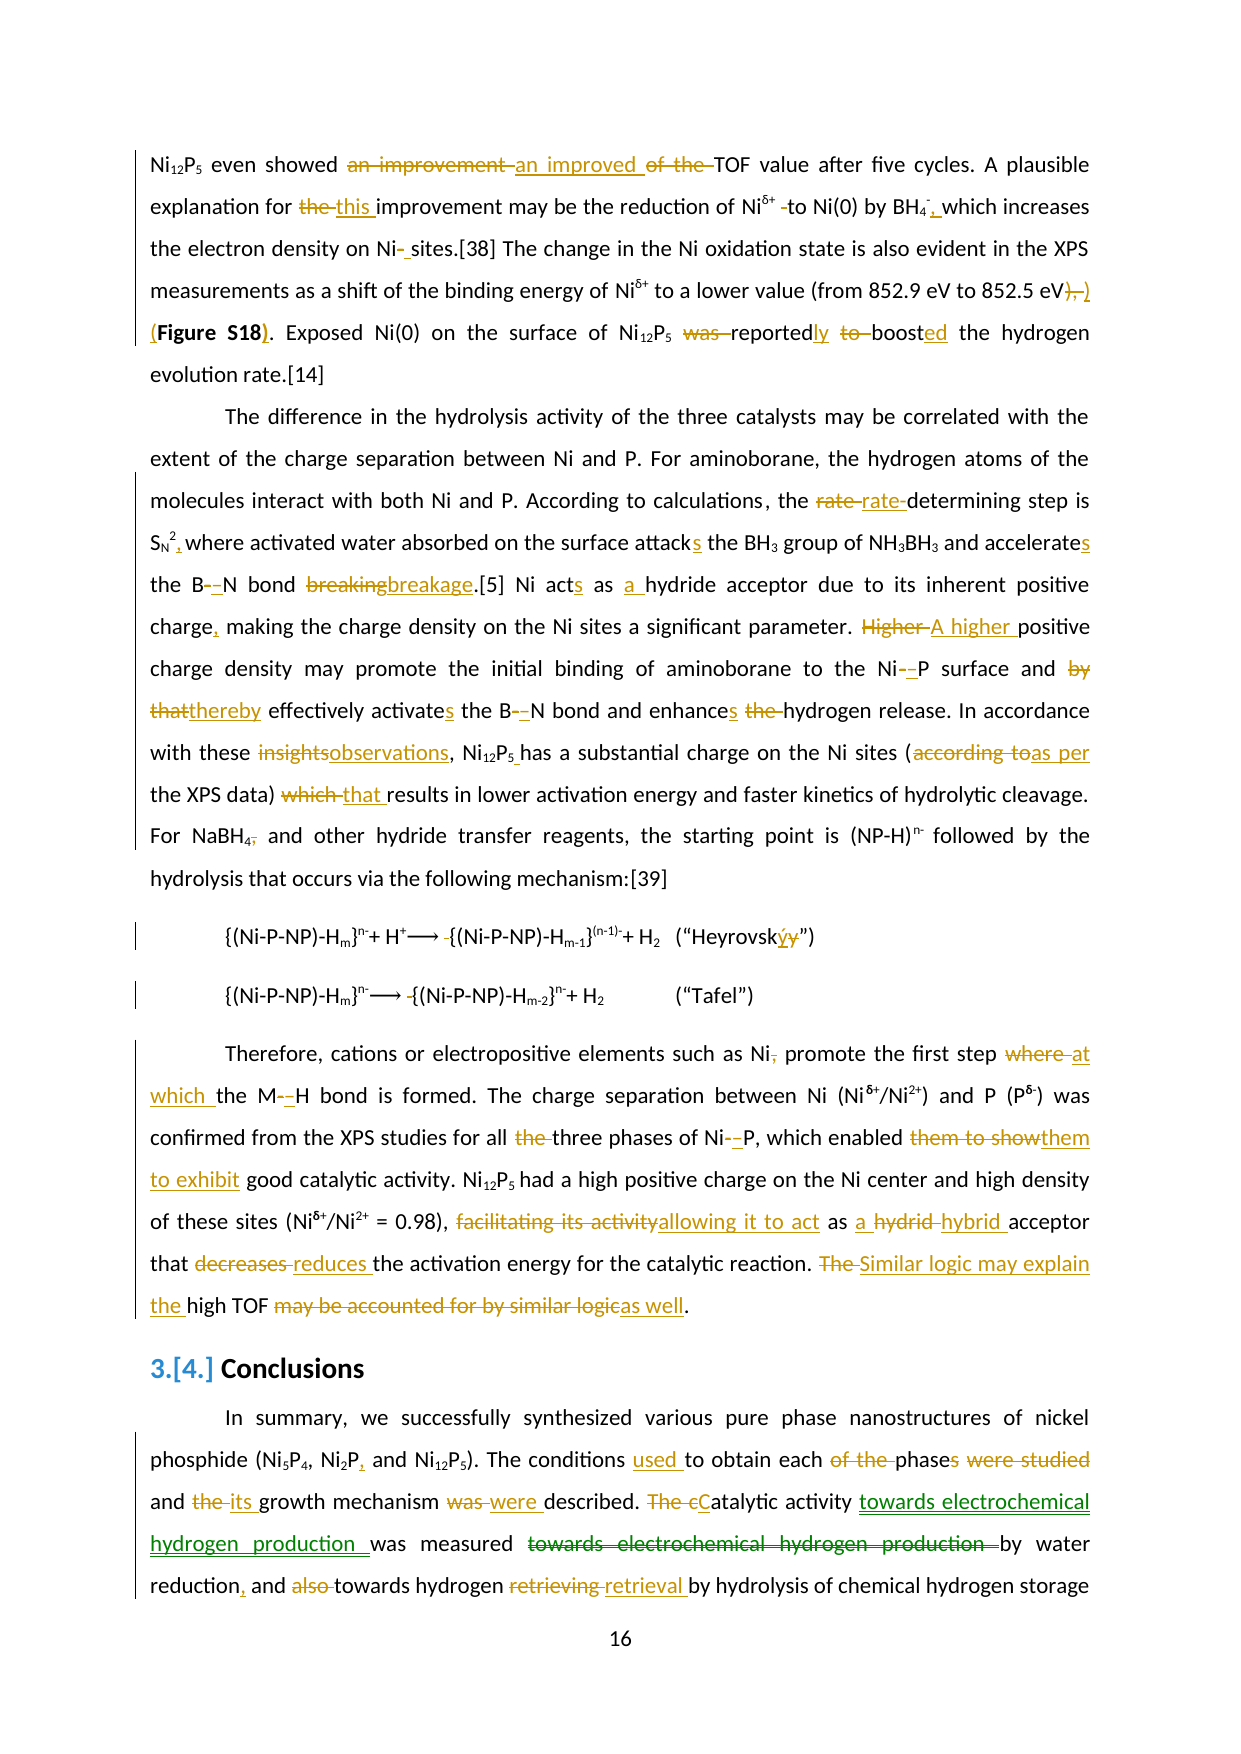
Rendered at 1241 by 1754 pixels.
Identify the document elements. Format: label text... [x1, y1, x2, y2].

text Therefore, cations or electropositive elements such as Ni promote the first step the MH bond is formed. The charge separation between Ni (Niδ+/Ni2+) and P (Pδ-) was confirmed from the XPS studies for all three phases of NiP, which enabled good catalytic activity. Ni12P5 had a high positive charge on the Ni center and high density of these sites (Niδ+/Ni2+ = 0.98), as acceptor that the activation energy for the catalytic reaction. high TOF . [150, 1039, 1090, 1319]
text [150, 1403, 1090, 1599]
text {(Ni-P-NP)-Hm}n-+ H+⟶ {(Ni-P-NP)-Hm-1}(n-1)-+ H2 (“Heyrovsk”) [150, 922, 1090, 950]
text {(Ni-P-NP)-Hm}n-⟶ {(Ni-P-NP)-Hm-2}n-+ H2 (“Tafel”) [150, 981, 1090, 1009]
list Conclusions [150, 1350, 1090, 1386]
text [150, 150, 1090, 388]
text The difference in the hydrolysis activity of the three catalysts may be correlated with the extent of the charge separation between Ni and P. For aminoborane, the hydrogen atoms of the molecules interact with both Ni and P. According to calculations, the determining step is SN2 where activated water absorbed on the surface attack the BH3 group of NH3BH3 and accelerate the BN bond .[5] Ni act as hydride acceptor due to its inherent positive charge making the charge density on the Ni sites a significant parameter. positive charge density may promote the initial binding of aminoborane to the NiP surface and effectively activate the BN bond and enhance hydrogen release. In accordance with these , Ni12P5has a substantial charge on the Ni sites ( the XPS data) results in lower activation energy and faster kinetics of hydrolytic cleavage. For NaBH4 and other hydride transfer reagents, the starting point is (NP-H)n- followed by the hydrolysis that occurs via the following mechanism:[39] [150, 402, 1090, 892]
